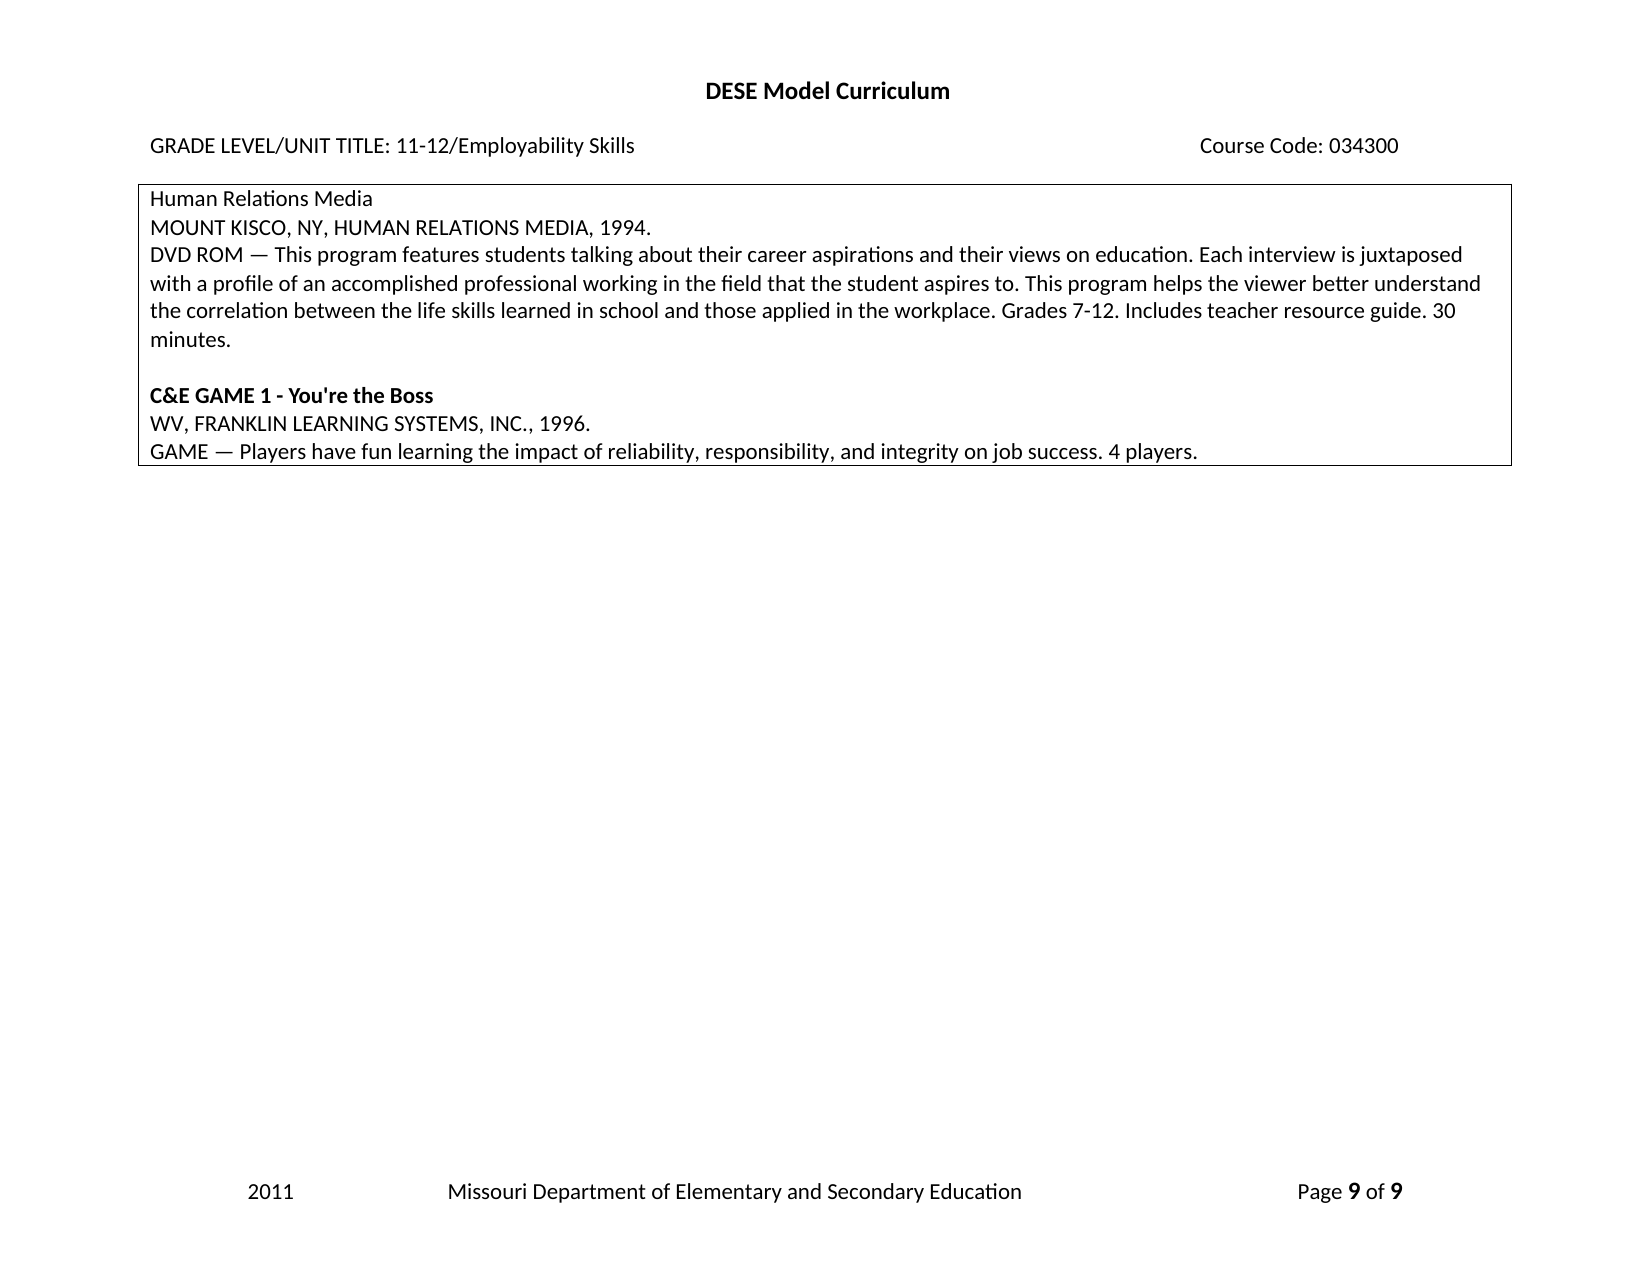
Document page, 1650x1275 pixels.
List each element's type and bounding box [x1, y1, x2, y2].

table_cell [139, 185, 1511, 465]
